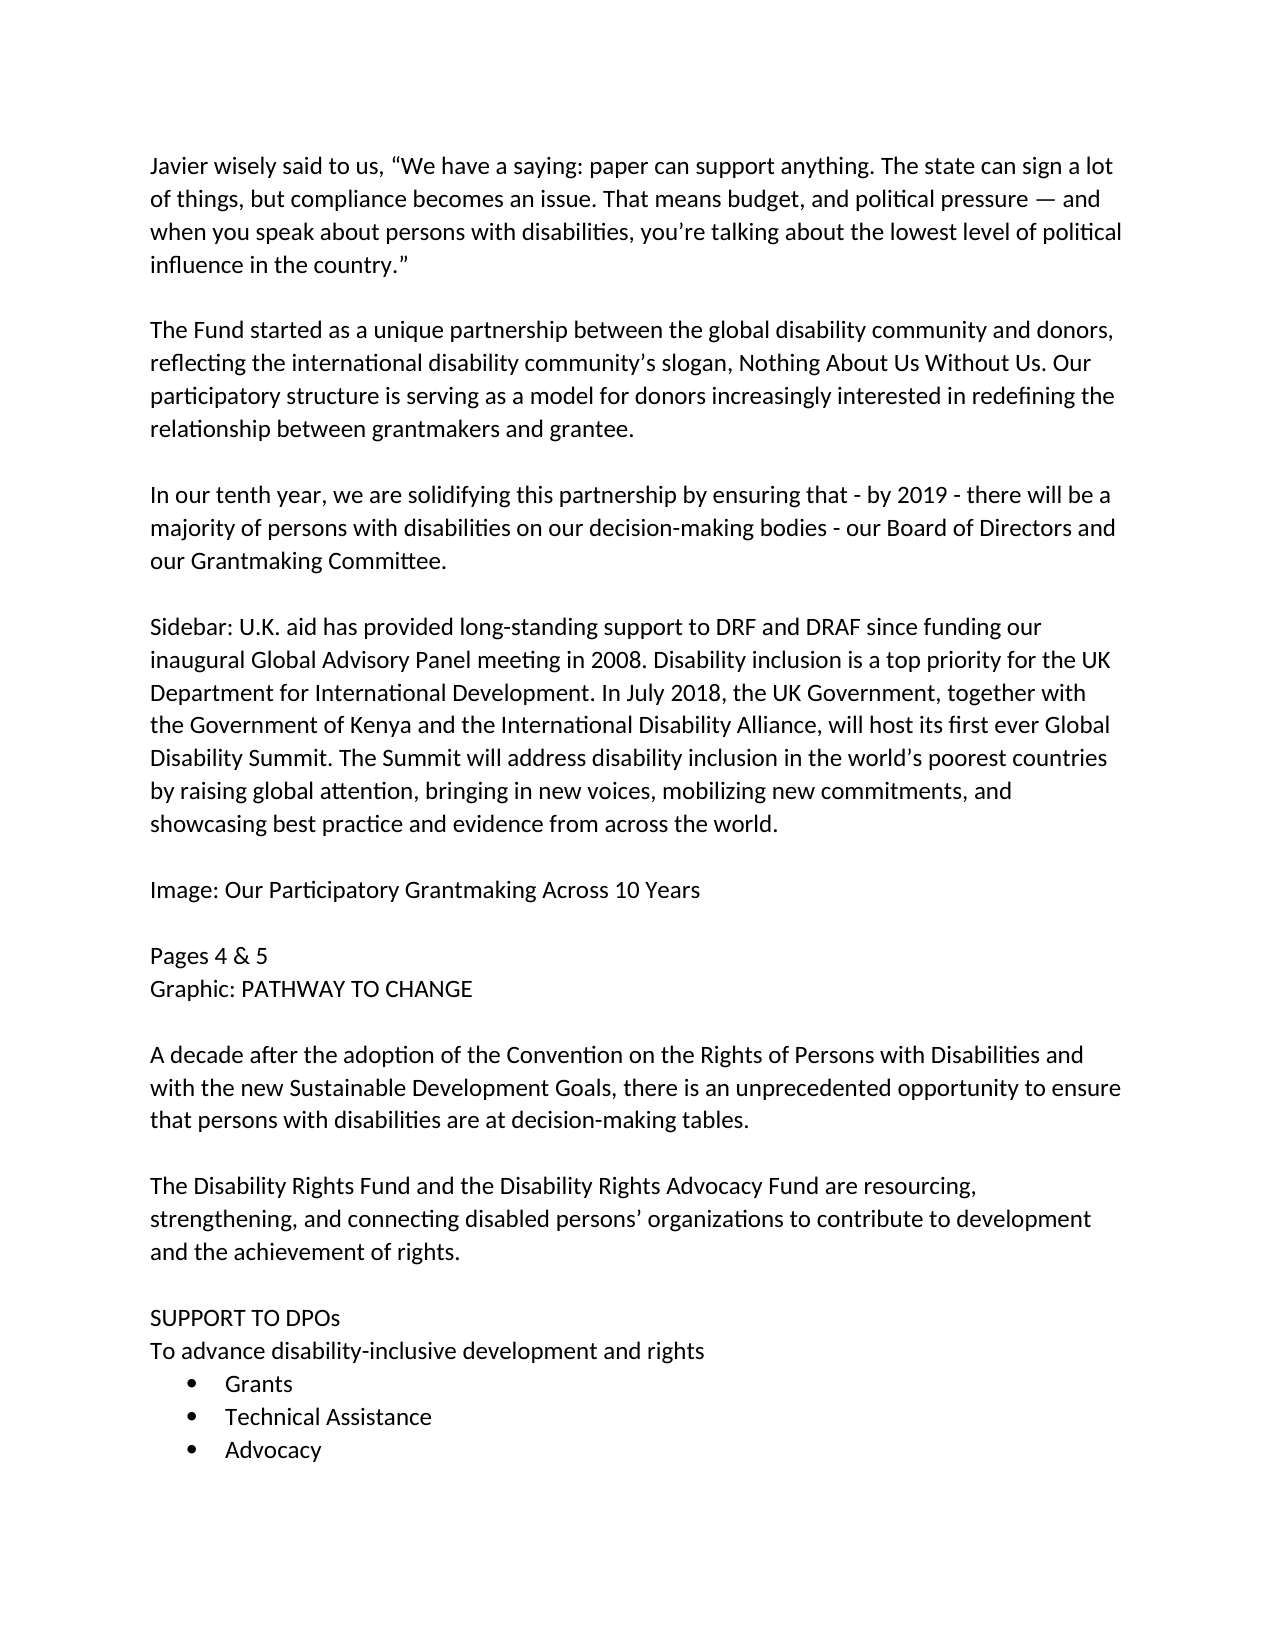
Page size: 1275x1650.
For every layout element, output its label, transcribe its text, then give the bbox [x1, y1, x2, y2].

text To advance disability-inclusive development and rights [150, 1335, 1125, 1366]
text Pages 4 & 5 [150, 940, 1125, 971]
text A decade after the adoption of the Convention on the Rights of Persons with Disabilities and with the new Sustainable Development Goals, there is an unprecedented opportunity to ensure that persons with disabilities are at decision-making tables. [150, 1039, 1125, 1135]
text SUPPORT TO DPOs [150, 1302, 1125, 1333]
text In our tenth year, we are solidifying this partnership by ensuring that - by 2019 - there will be a majority of persons with disabilities on our decision-making bodies - our Board of Directors and our Grantmaking Committee. [150, 479, 1125, 576]
text Sidebar: U.K. aid has provided long-standing support to DRF and DRAF since funding our inaugural Global Advisory Panel meeting in 2008. Disability inclusion is a top priority for the UK Department for International Development. In July 2018, the UK Government, together with the Government of Kenya and the International Disability Alliance, will host its first ever Global Disability Summit. The Summit will address disability inclusion in the world’s poorest countries by raising global attention, bringing in new voices, mobilizing new commitments, and showcasing best practice and evidence from across the world. [150, 611, 1125, 839]
text Graphic: PATHWAY TO CHANGE [150, 973, 1125, 1003]
text Javier wisely said to us, “We have a saying: paper can support anything. The state can sign a lot of things, but compliance becomes an issue. That means budget, and political pressure — and when you speak about persons with disabilities, you’re talking about the lowest level of political influence in the country.” [150, 150, 1125, 279]
text Image: Our Participatory Grantmaking Across 10 Years [150, 874, 1125, 905]
text The Disability Rights Fund and the Disability Rights Advocacy Fund are resourcing, strengthening, and connecting disabled persons’ organizations to contribute to development and the achievement of rights. [150, 1170, 1125, 1267]
text The Fund started as a unique partnership between the global disability community and donors, reflecting the international disability community’s slogan, Nothing About Us Without Us. Our participatory structure is serving as a model for donors increasingly interested in redefining the relationship between grantmakers and grantee. [150, 314, 1125, 444]
list Grants [187, 1368, 1125, 1398]
list Technical Assistance [187, 1401, 1125, 1431]
list Advocacy [187, 1434, 1125, 1464]
